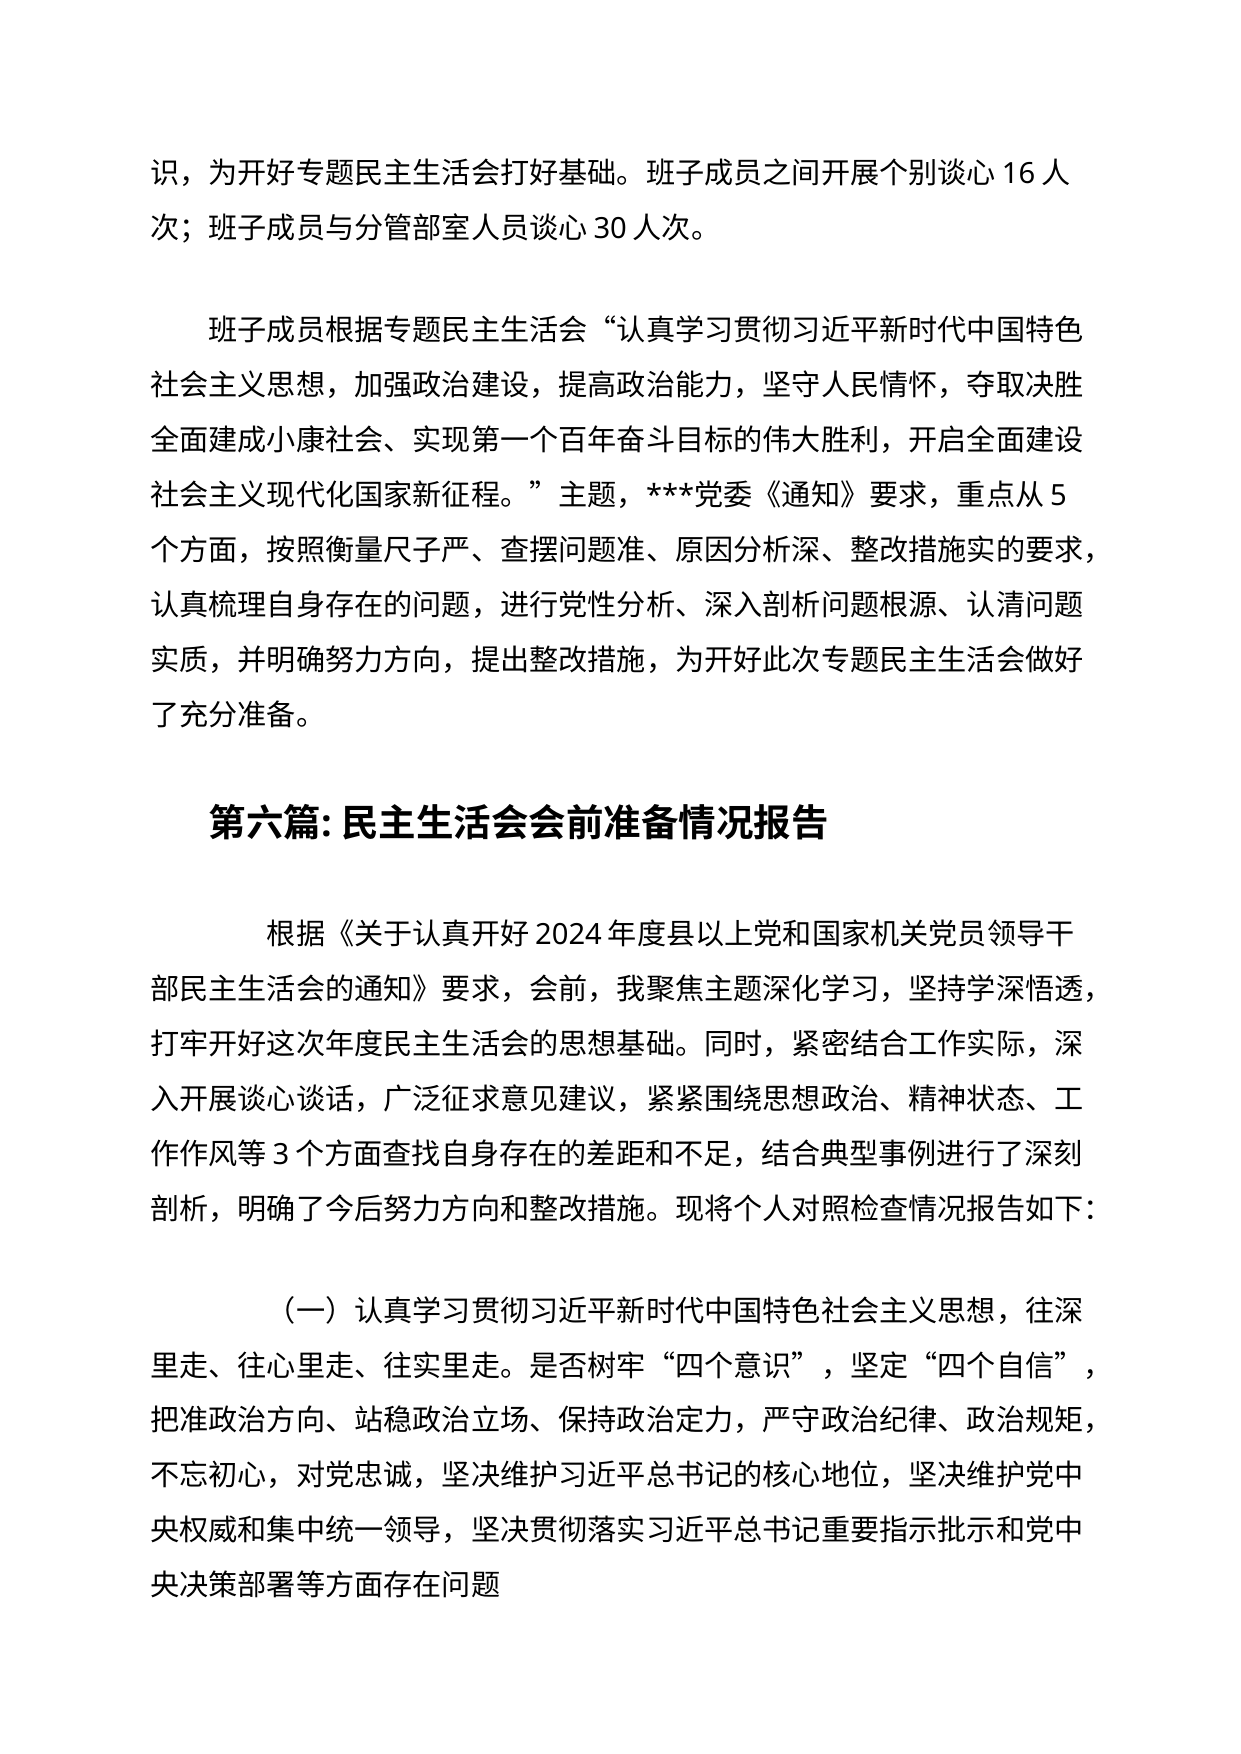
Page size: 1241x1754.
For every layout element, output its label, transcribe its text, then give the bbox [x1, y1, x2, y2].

text 第六篇: 民主生活会会前准备情况报告 [150, 793, 1090, 848]
text （一）认真学习贯彻习近平新时代中国特色社会主义思想，往深里走、往心里走、往实里走。是否树牢“四个意识”，坚定“四个自信”，把准政治方向、站稳政治立场、保持政治定力，严守政治纪律、政治规矩，不忘初心，对党忠诚，坚决维护习近平总书记的核心地位，坚决维护党中央权威和集中统一领导，坚决贯彻落实习近平总书记重要指示批示和党中央决策部署等方面存在问题 [150, 1287, 1090, 1604]
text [150, 150, 1090, 247]
text 班子成员根据专题民主生活会“认真学习贯彻习近平新时代中国特色社会主义思想，加强政治建设，提高政治能力，坚守人民情怀，夺取决胜全面建成小康社会、实现第一个百年奋斗目标的伟大胜利，开启全面建设社会主义现代化国家新征程。”主题，***党委《通知》要求，重点从5个方面，按照衡量尺子严、查摆问题准、原因分析深、整改措施实的要求，认真梳理自身存在的问题，进行党性分析、深入剖析问题根源、认清问题实质，并明确努力方向，提出整改措施，为开好此次专题民主生活会做好了充分准备。 [150, 307, 1090, 734]
text 根据《关于认真开好2024年度县以上党和国家机关党员领导干部民主生活会的通知》要求，会前，我聚焦主题深化学习，坚持学深悟透，打牢开好这次年度民主生活会的思想基础。同时，紧密结合工作实际，深入开展谈心谈话，广泛征求意见建议，紧紧围绕思想政治、精神状态、工作作风等3个方面查找自身存在的差距和不足，结合典型事例进行了深刻剖析，明确了今后努力方向和整改措施。现将个人对照检查情况报告如下： [150, 911, 1090, 1228]
